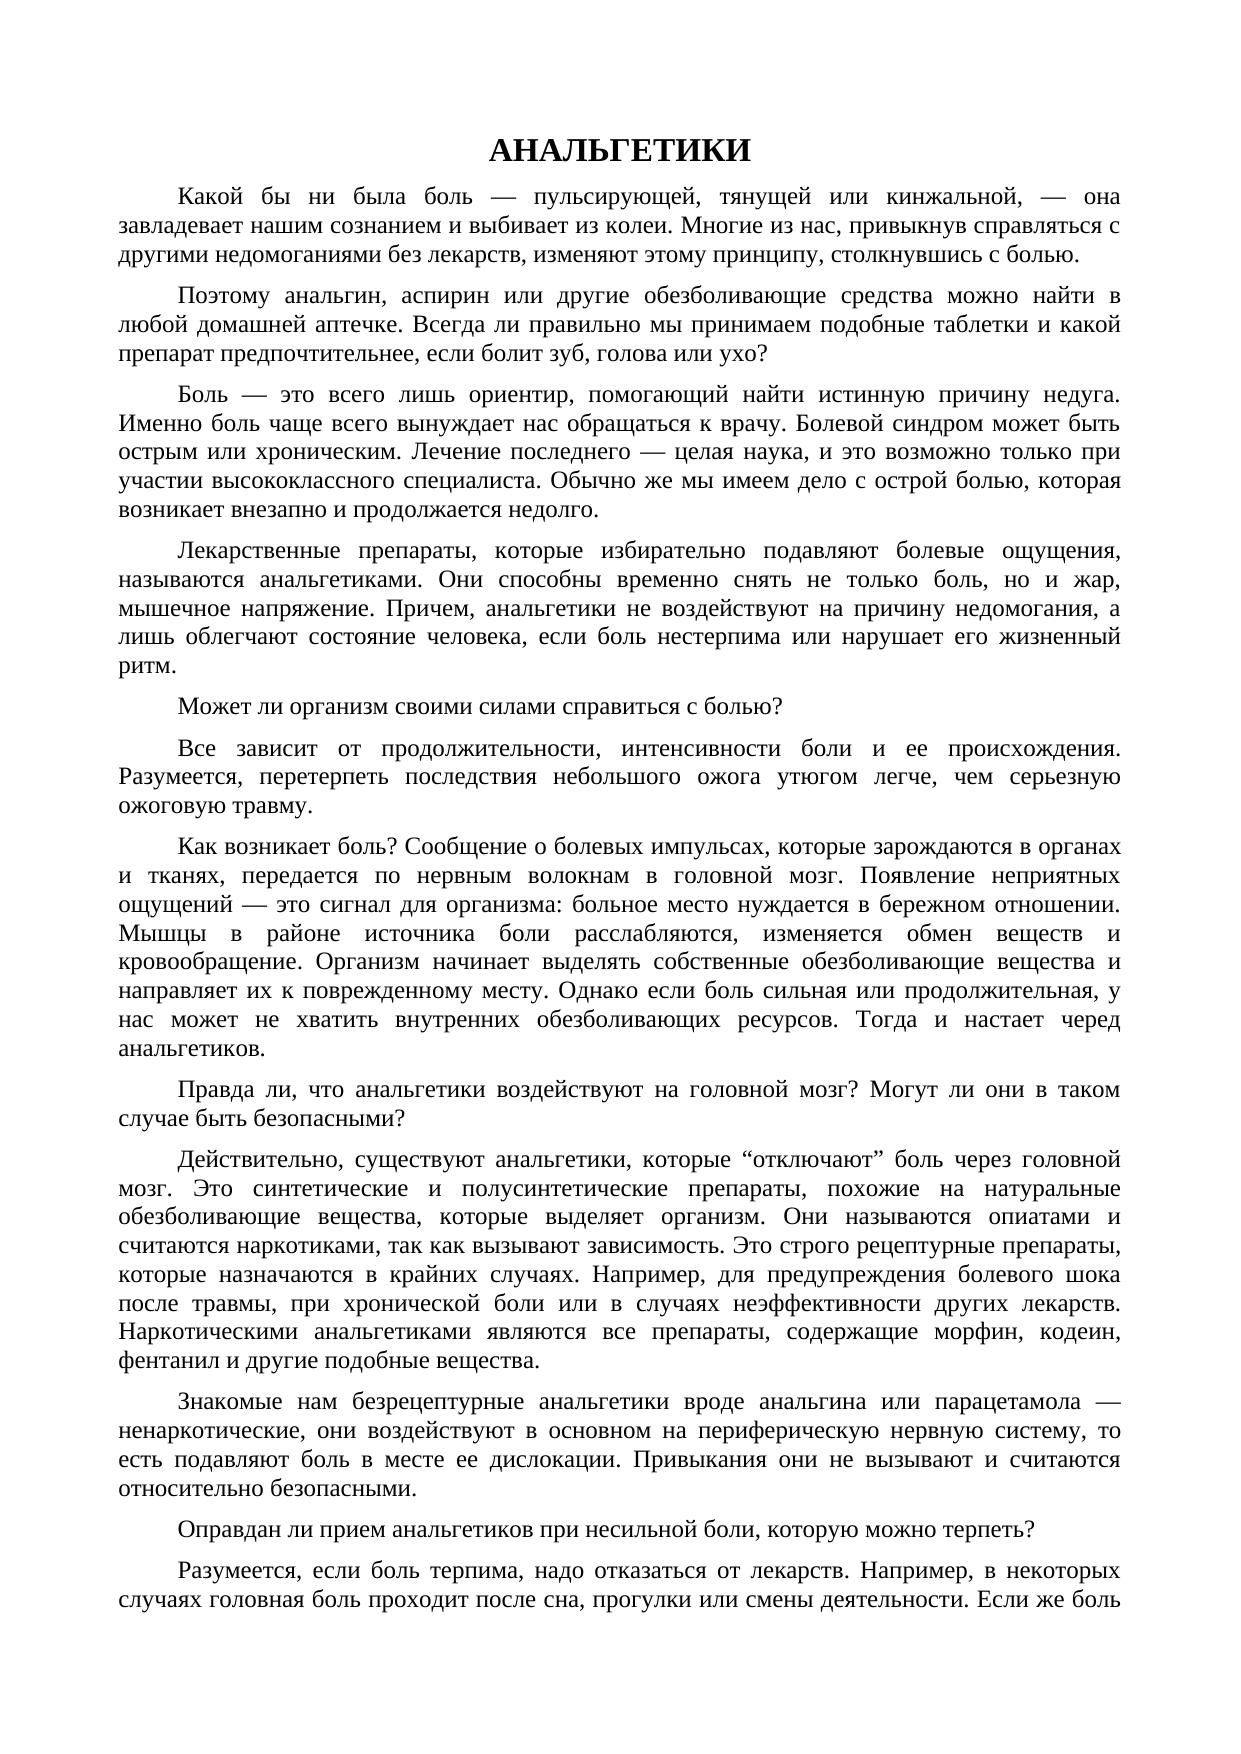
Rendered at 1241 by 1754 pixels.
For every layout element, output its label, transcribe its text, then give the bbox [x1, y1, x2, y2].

text Все зависит от продолжительности, интенсивности боли и ее происхождения. Разумеется, перетерпеть последствия небольшого ожога утюгом легче, чем серьезную ожоговую травму. [118, 733, 1122, 819]
text Действительно, существуют анальгетики, которые “отключают” боль через головной мозг. Это синтетические и полусинтетические препараты, похожие на натуральные обезболивающие вещества, которые выделяет организм. Они называются опиатами и считаются наркотиками, так как вызывают зависимость. Это строго рецептурные препараты, которые назначаются в крайних случаях. Например, для предупреждения болевого шока после травмы, при хронической боли или в случаях неэффективности других лекарств. Наркотическими анальгетиками являются все препараты, содержащие морфин, кодеин, фентанил и другие подобные вещества. [118, 1144, 1122, 1374]
text Поэтому анальгин, аспирин или другие обезболивающие средства можно найти в любой домашней аптечке. Всегда ли правильно мы принимаем подобные таблетки и какой препарат предпочтительнее, если болит зуб, голова или ухо? [118, 280, 1122, 366]
text Как возникает боль? Сообщение о болевых импульсах, которые зарождаются в органах и тканях, передается по нервным волокнам в головной мозг. Появление неприятных ощущений — это сигнал для организма: больное место нуждается в бережном отношении. Мышцы в районе источника боли расслабляются, изменяется обмен веществ и кровообращение. Организм начинает выделять собственные обезболивающие вещества и направляет их к поврежденному месту. Однако если боль сильная или продолжительная, у нас может не хватить внутренних обезболивающих ресурсов. Тогда и настает черед анальгетиков. [118, 831, 1122, 1061]
text Лекарственные препараты, которые избирательно подавляют болевые ощущения, называются анальгетиками. Они способны временно снять не только боль, но и жар, мышечное напряжение. Причем, анальгетики не воздействуют на причину недомогания, а лишь облегчают состояние человека, если боль нестерпима или нарушает его жизненный ритм. [118, 535, 1122, 679]
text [118, 1555, 1122, 1613]
text Боль — это всего лишь ориентир, помогающий найти истинную причину недуга. Именно боль чаще всего вынуждает нас обращаться к врачу. Болевой синдром может быть острым или хроническим. Лечение последнего — целая наука, и это возможно только при участии высококлассного специалиста. Обычно же мы имеем дело с острой болью, которая возникает внезапно и продолжается недолго. [118, 379, 1122, 523]
text Знакомые нам безрецептурные анальгетики вроде анальгина или парацетамола — ненаркотические, они воздействуют в основном на периферическую нервную систему, то есть подавляют боль в месте ее дислокации. Привыкания они не вызывают и считаются относительно безопасными. [118, 1386, 1122, 1501]
text Оправдан ли прием анальгетиков при несильной боли, которую можно терпеть? [118, 1514, 1122, 1543]
text Может ли организм своими силами справиться с болью? [118, 691, 1122, 720]
text Какой бы ни была боль — пульсирующей, тянущей или кинжальной, — она завладевает нашим сознанием и выбивает из колеи. Многие из нас, привыкнув справляться с другими недомоганиями без лекарств, изменяют этому принципу, столкнувшись с болью. [118, 181, 1122, 268]
text Правда ли, что анальгетики воздействуют на головной мозг? Могут ли они в таком случае быть безопасными? [118, 1074, 1122, 1131]
text АНАЛЬГЕТИКИ [118, 131, 1122, 169]
